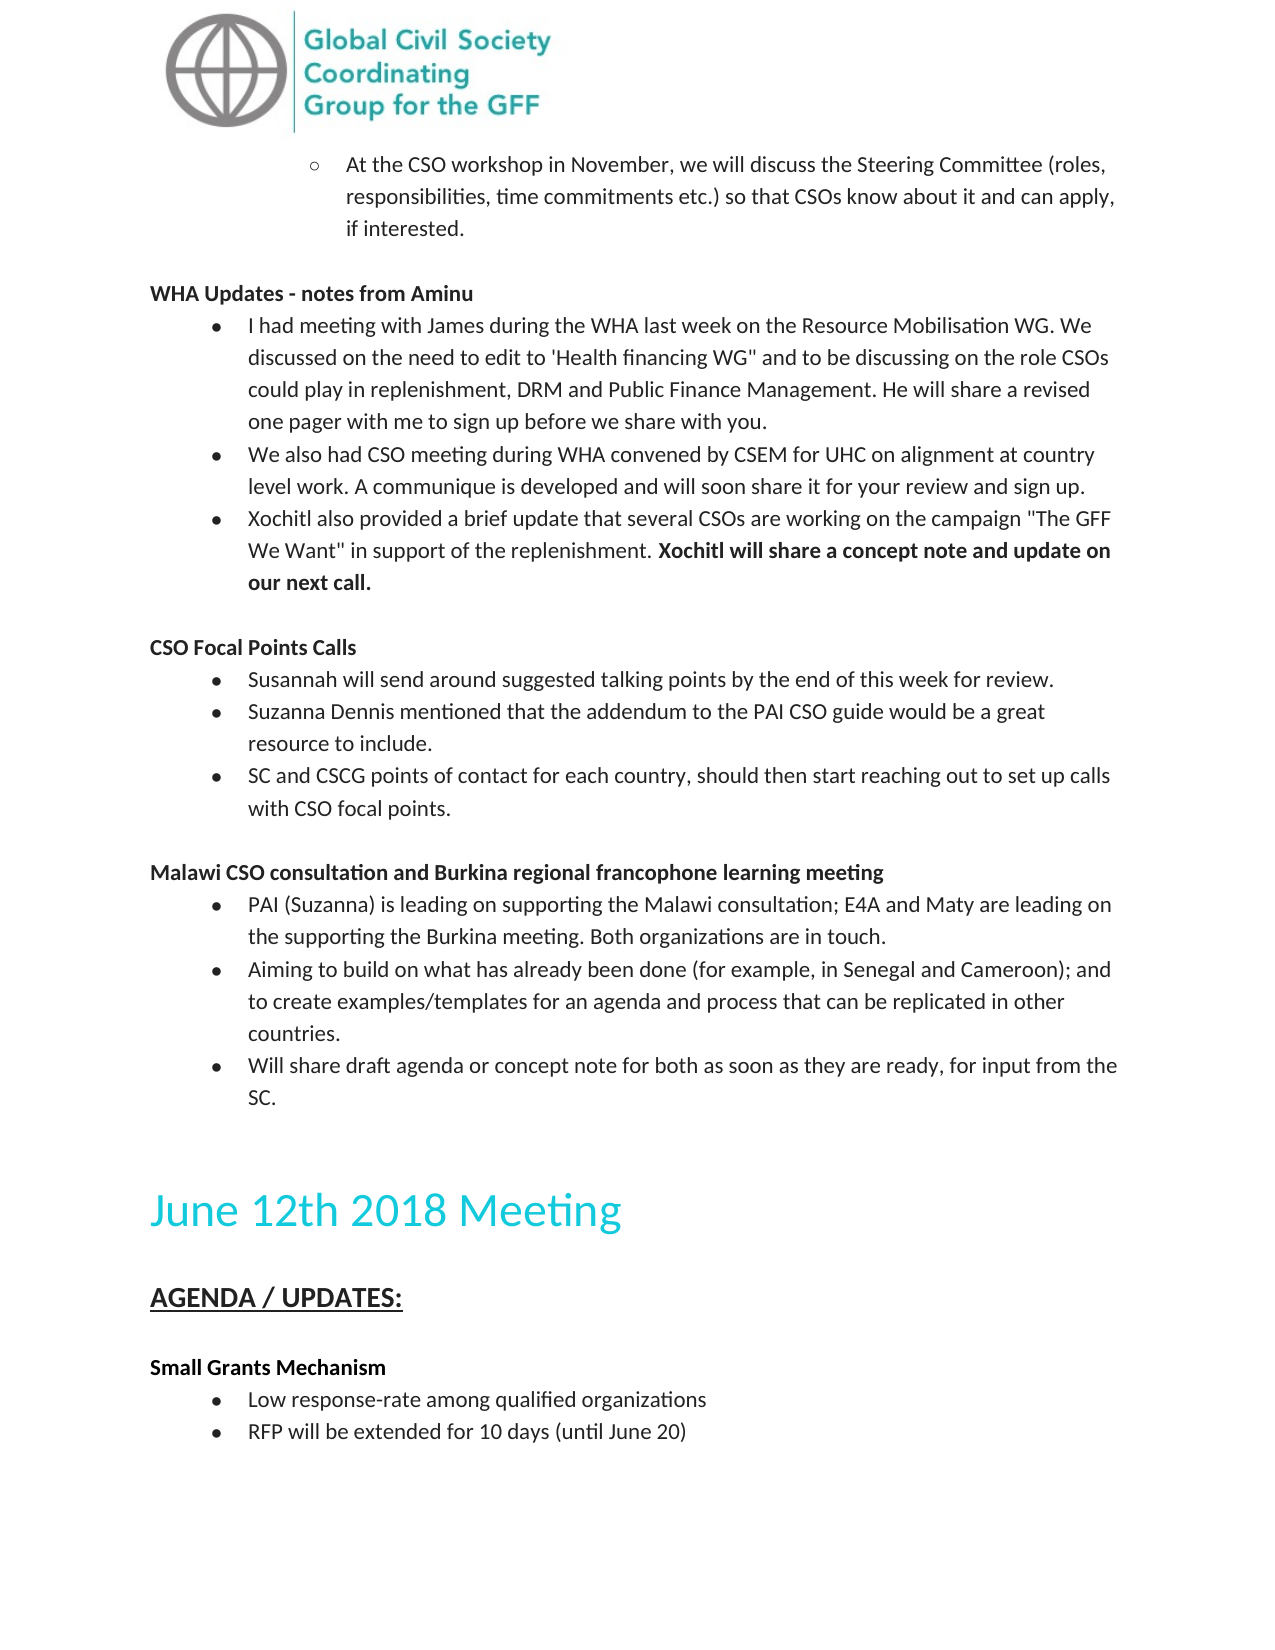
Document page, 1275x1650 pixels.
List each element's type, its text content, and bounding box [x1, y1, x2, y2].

list RFP will be extended for 10 days (until June 20) [210, 1417, 1125, 1445]
text Small Grants Mechanism [150, 1353, 1125, 1381]
list Aiming to build on what has already been done (for example, in Senegal and Cameroon); and to create examples/templates for an agenda and process that can be replicated in other countries. [210, 955, 1125, 1047]
list Susannah will send around suggested talking points by the end of this week for review. [210, 665, 1125, 693]
list SC and CSCG points of contact for each country, should then start reaching out to set up calls with CSO focal points. [210, 762, 1125, 822]
list PAI (Suzanna) is leading on supporting the Malawi consultation; E4A and Maty are leading on the supporting the Burkina meeting. Both organizations are in touch. [210, 890, 1125, 951]
picture [150, 0, 576, 142]
text June 12th 2018 Meeting [150, 1180, 1125, 1238]
text AGENDA / UPDATES: [150, 1279, 1125, 1315]
list Low response-rate among qualified organizations [210, 1385, 1125, 1413]
text Malawi CSO consultation and Burkina regional francophone learning meeting [150, 858, 1125, 886]
list Will share draft agenda or concept note for both as soon as they are ready, for input from the SC. [210, 1051, 1125, 1111]
text CSO Focal Points Calls [150, 633, 1125, 661]
list At the CSO workshop in November, we will discuss the Steering Committee (roles, responsibilities, time commitments etc.) so that CSOs know about it and can apply, if interested. [308, 150, 1125, 242]
list Xochitl also provided a brief update that several CSOs are working on the campaign "The GFF We Want" in support of the replenishment. Xochitl will share a concept note and update on our next call. [210, 504, 1125, 596]
list Suzanna Dennis mentioned that the addendum to the PAI CSO guide would be a great resource to include. [210, 697, 1125, 757]
text WHA Updates - notes from Aminu [150, 279, 1125, 307]
list I had meeting with James during the WHA last week on the Resource Mobilisation WG. We discussed on the need to edit to 'Health financing WG" and to be discussing on the role CSOs could play in replenishment, DRM and Public Finance Manageme‎nt. He will share a revised one pager with me to sign up before we share with you. [210, 311, 1125, 436]
list We also had CSO meeting during WHA convened by CSEM for UHC on alignment at country level work. A communique is developed and will soon share it for your review and sign up. [210, 440, 1125, 500]
